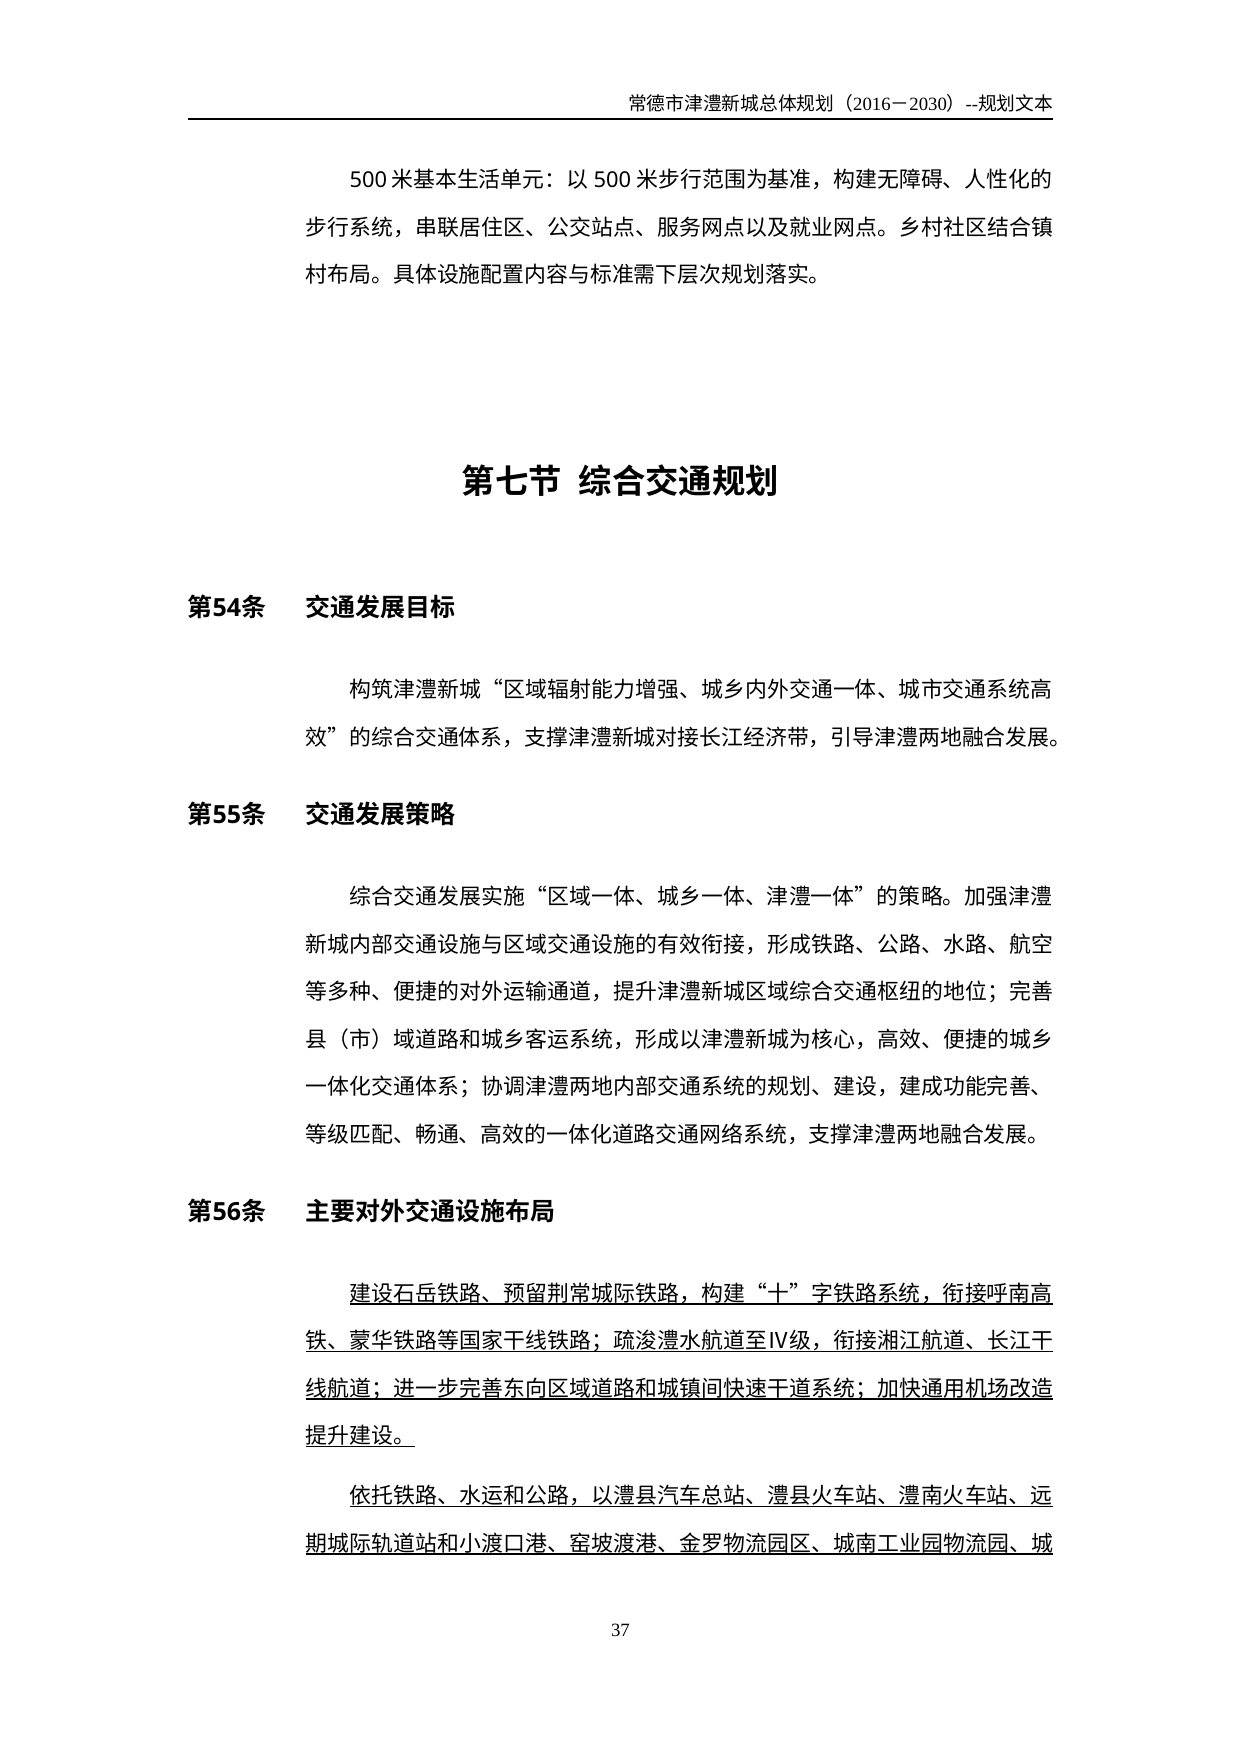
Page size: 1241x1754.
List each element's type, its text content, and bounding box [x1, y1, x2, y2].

text 构筑津澧新城“区域辐射能力增强、城乡内外交通一体、城市交通系统高效”的综合交通体系，支撑津澧新城对接长江经济带，引导津澧两地融合发展。 [306, 672, 1053, 751]
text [306, 1478, 1053, 1553]
text 主要对外交通设施布局 [187, 1177, 994, 1242]
text 建设石岳铁路、预留荆常城际铁路，构建“十”字铁路系统，衔接呼南高铁、蒙华铁路等国家干线铁路；疏浚澧水航道至Ⅳ级，衔接湘江航道、长江干线航道；进一步完善东向区域道路和城镇间快速干道系统；加快通用机场改造提升建设。 [306, 1352, 1053, 1398]
text 500米基本生活单元：以 500 米步行范围为基准，构建无障碍、人性化的步行系统，串联居住区、公交站点、服务网点以及就业网点。乡村社区结合镇村布局。具体设施配置内容与标准需下层次规划落实。 [306, 162, 1053, 289]
text 综合交通发展实施“区域一体、城乡一体、津澧一体”的策略。加强津澧新城内部交通设施与区域交通设施的有效衔接，形成铁路、公路、水路、航空等多种、便捷的对外运输通道，提升津澧新城区域综合交通枢纽的地位；完善县（市）域道路和城乡客运系统，形成以津澧新城为核心，高效、便捷的城乡一体化交通体系；协调津澧两地内部交通系统的规划、建设，建成功能完善、等级匹配、畅通、高效的一体化道路交通网络系统，支撑津澧两地融合发展。 [306, 879, 1053, 1148]
text 交通发展目标 [187, 573, 994, 638]
text 交通发展策略 [187, 780, 994, 845]
text 建设石岳铁路、预留荆常城际铁路，构建“十”字铁路系统，衔接呼南高铁、蒙华铁路等国家干线铁路；疏浚澧水航道至Ⅳ级，衔接湘江航道、长江干线航道；进一步完善东向区域道路和城镇间快速干道系统；加快通用机场改造提升建设。 [306, 1276, 1053, 1351]
text 建设石岳铁路、预留荆常城际铁路，构建“十”字铁路系统，衔接呼南高铁、蒙华铁路等国家干线铁路；疏浚澧水航道至Ⅳ级，衔接湘江航道、长江干线航道；进一步完善东向区域道路和城镇间快速干道系统；加快通用机场改造提升建设。 [306, 1400, 1053, 1450]
subtitle 综合交通规划 [187, 446, 1053, 511]
